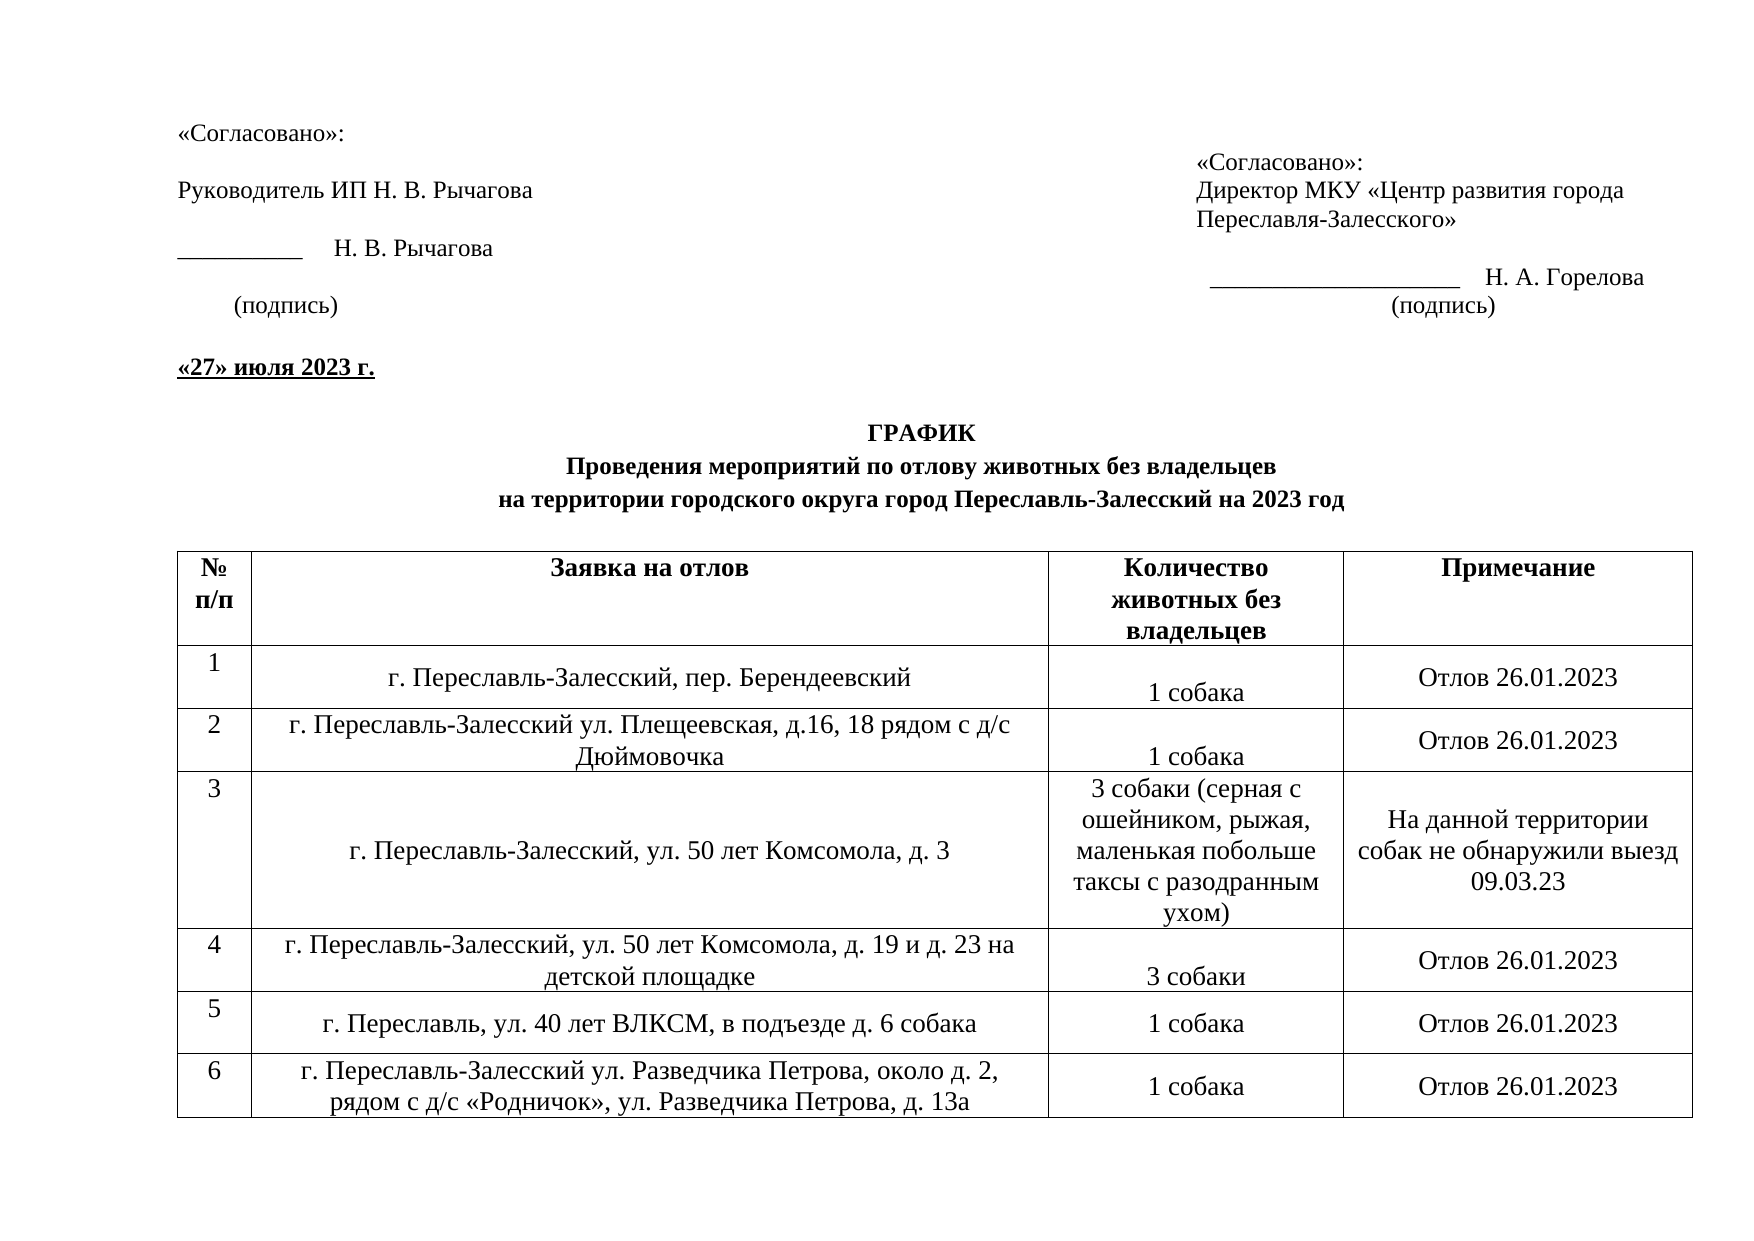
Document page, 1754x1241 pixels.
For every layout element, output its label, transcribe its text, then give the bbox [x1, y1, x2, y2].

table_cell 3 [178, 772, 251, 927]
table_cell 3 собаки (серная с ошейником, рыжая, маленькая побольше таксы с разодранным ухом) [1049, 772, 1343, 927]
table_cell Отлов 26.01.2023 [1344, 709, 1692, 771]
table_cell г. Переславль, ул. 40 лет ВЛКСМ, в подъезде д. 6 собака [252, 992, 1048, 1053]
table_cell 4 [178, 929, 251, 991]
table_cell 2 [178, 709, 251, 771]
table_cell 5 [178, 992, 251, 1053]
table_cell На данной территории собак не обнаружили выезд 09.03.23 [1344, 772, 1692, 927]
table_cell 1 собака [1049, 709, 1343, 771]
table_cell 1 собака [1049, 646, 1343, 707]
table_header № п/п [178, 552, 251, 645]
table_cell г. Переславль-Залесский, ул. 50 лет Комсомола, д. 19 и д. 23 на детской площадке [252, 929, 544, 991]
text Проведения мероприятий по отлову животных без владельцев [177, 451, 1665, 480]
table_cell Отлов 26.01.2023 [1344, 1054, 1692, 1117]
table_cell 6 [178, 1054, 251, 1117]
text ГРАФИК [177, 418, 1665, 447]
text «27» июля 2023 г. [177, 352, 1665, 381]
table_cell Отлов 26.01.2023 [1344, 646, 1692, 707]
text Руководитель ИП Н. В. Рычагова Директор МКУ «Центр развития города Переславля-Залесского» [177, 176, 1665, 233]
table_cell Отлов 26.01.2023 [1344, 929, 1692, 991]
table_cell 1 собака [1049, 1054, 1343, 1117]
table_cell 3 собаки [1049, 929, 1343, 991]
text на территории городского округа город Переславль-Залесский на 2023 год [177, 484, 1665, 513]
text (подпись) (подпись) [177, 291, 1665, 319]
table_cell г. Переславль-Залесский, ул. 50 лет Комсомола, д. 19 и д. 23 на детской площадке [755, 929, 1048, 991]
table_header Количество животных без владельцев [1049, 552, 1343, 645]
table_cell г. Переславль-Залесский, пер. Берендеевский [252, 646, 1048, 707]
text «Согласовано»: «Согласовано»: [177, 118, 1665, 176]
table_cell г. Переславль-Залесский ул. Плещеевская, д.16, 18 рядом с д/с Дюймовочка [252, 709, 1048, 771]
table_header Заявка на отлов [252, 552, 1048, 645]
table_cell 1 [178, 646, 251, 707]
text __________ Н. В. Рычагова ____________________ Н. А. Горелова [177, 233, 1665, 291]
table_cell г. Переславль-Залесский, ул. 50 лет Комсомола, д. 3 [252, 772, 1048, 927]
table_cell 1 собака [1049, 992, 1343, 1053]
table_cell Отлов 26.01.2023 [1344, 992, 1692, 1053]
table_header Примечание [1344, 552, 1692, 645]
